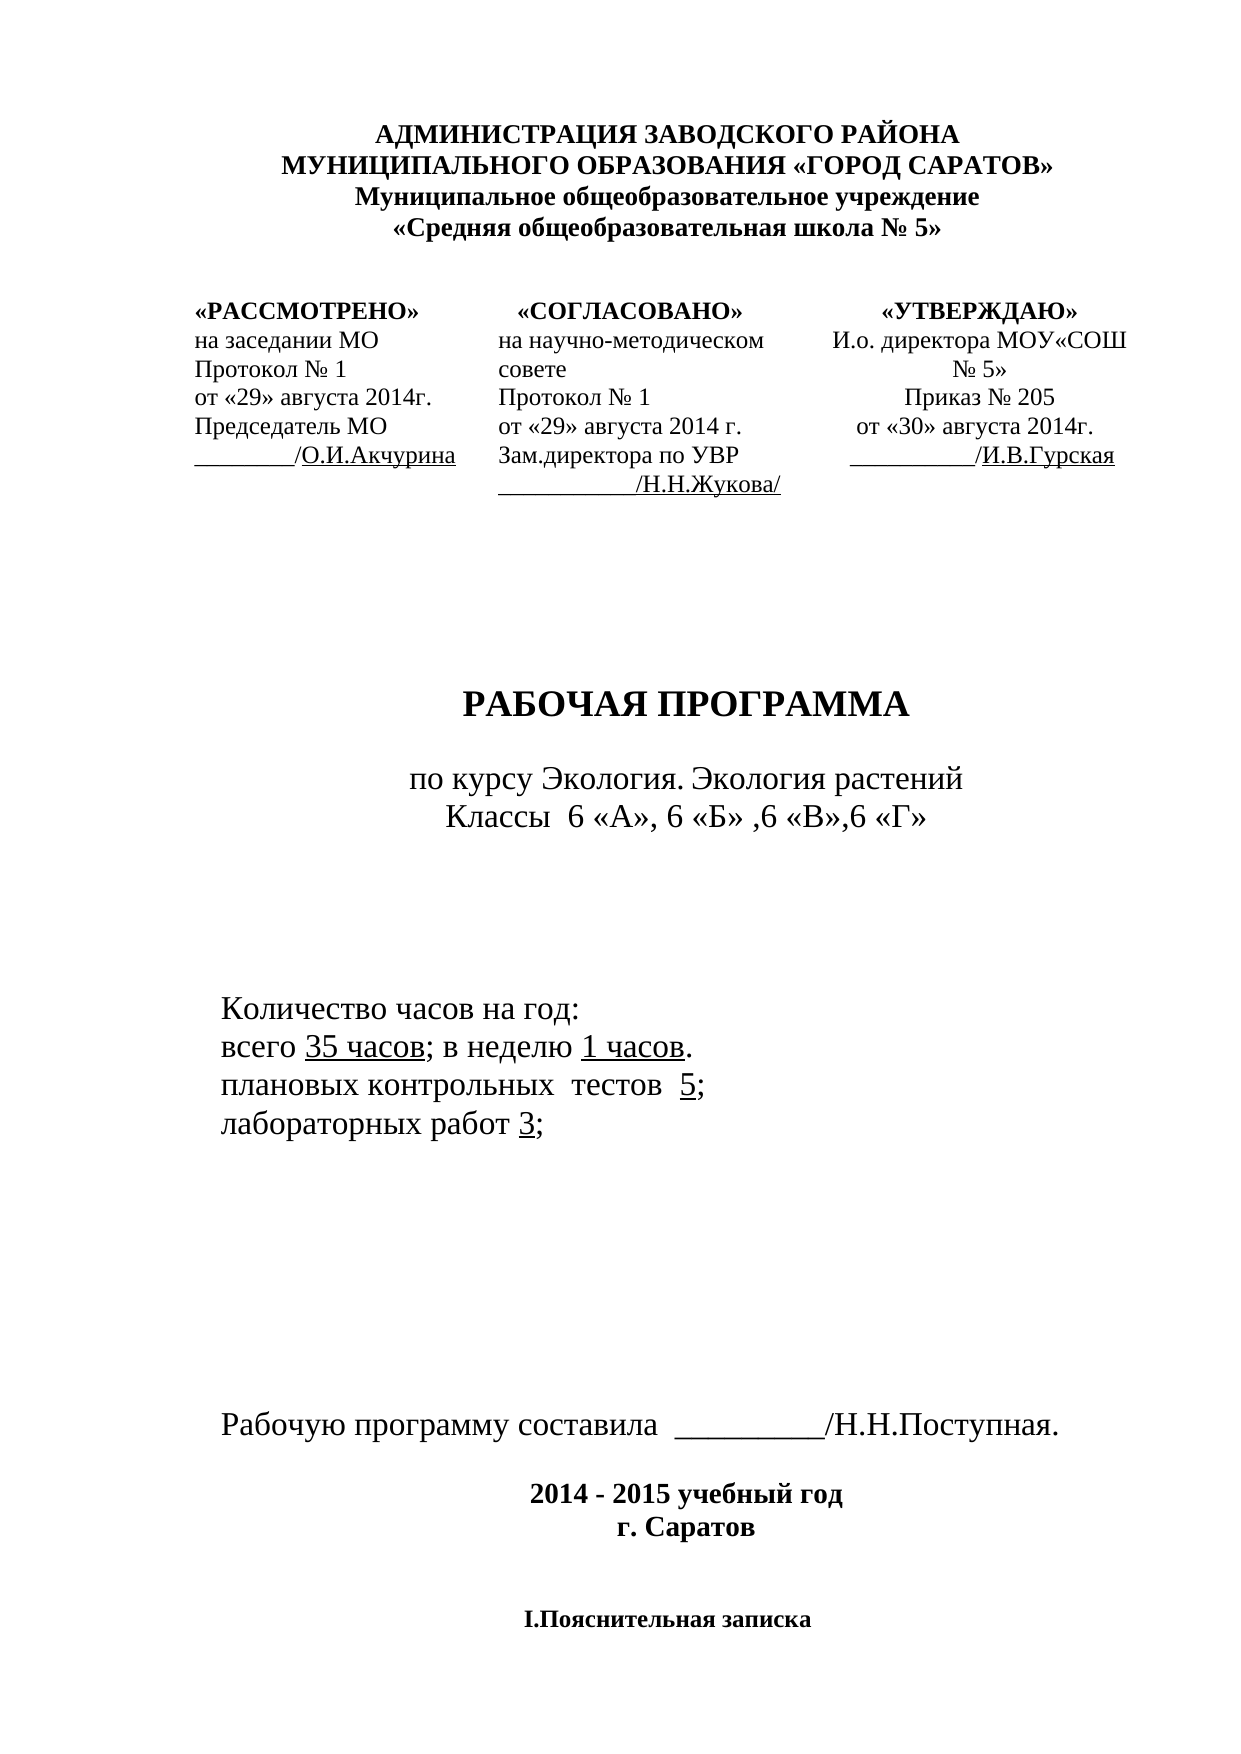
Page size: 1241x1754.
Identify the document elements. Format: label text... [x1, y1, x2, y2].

text Муниципальное общеобразовательное учреждение [183, 180, 1152, 212]
text «Средняя общеобразовательная школа № 5» [183, 212, 1152, 243]
text МУНИЦИПАЛЬНОГО ОБРАЗОВАНИЯ «ГОРОД САРАТОВ» [183, 149, 1152, 180]
text I.Пояснительная записка [183, 1604, 1152, 1633]
text АДМИНИСТРАЦИЯ ЗАВОДСКОГО РАЙОНА [183, 118, 1152, 149]
text Классы 6 «А», 6 «Б» ,6 «В»,6 «Г» [221, 796, 1152, 834]
text Рабочую программу составила _________/Н.Н.Поступная. [221, 1404, 1152, 1442]
text всего 35 часов; в неделю 1 часов. [221, 1026, 1152, 1064]
text Количество часов на год: [221, 988, 1152, 1026]
text лабораторных работ 3; [221, 1103, 1152, 1141]
table_header «РАССМОТРЕНО» на заседании МО Протокол № 1 от «29» августа 2014г. Председатель МО ________/О.И.Акчурина [183, 296, 487, 526]
text РАБОЧАЯ ПРОГРАММА [221, 681, 1152, 724]
table_header «СОГЛАСОВАНО» на научно-методическом совете Протокол № 1 от «29» августа 2014 г. Зам.директора по УВР ___________/Н.Н.Жукова/ [487, 296, 807, 526]
text г. Саратов [221, 1509, 1152, 1543]
text по курсу Экология. Экология растений [221, 758, 1152, 796]
text 2014 - 2015 учебный год [221, 1476, 1152, 1509]
text плановых контрольных тестов 5; [221, 1064, 1152, 1103]
table_header «УТВЕРЖДАЮ» И.о. директора МОУ«СОШ № 5» Приказ № 205 от «30» августа 2014г. __________/И.В.Гурская [808, 296, 1152, 526]
